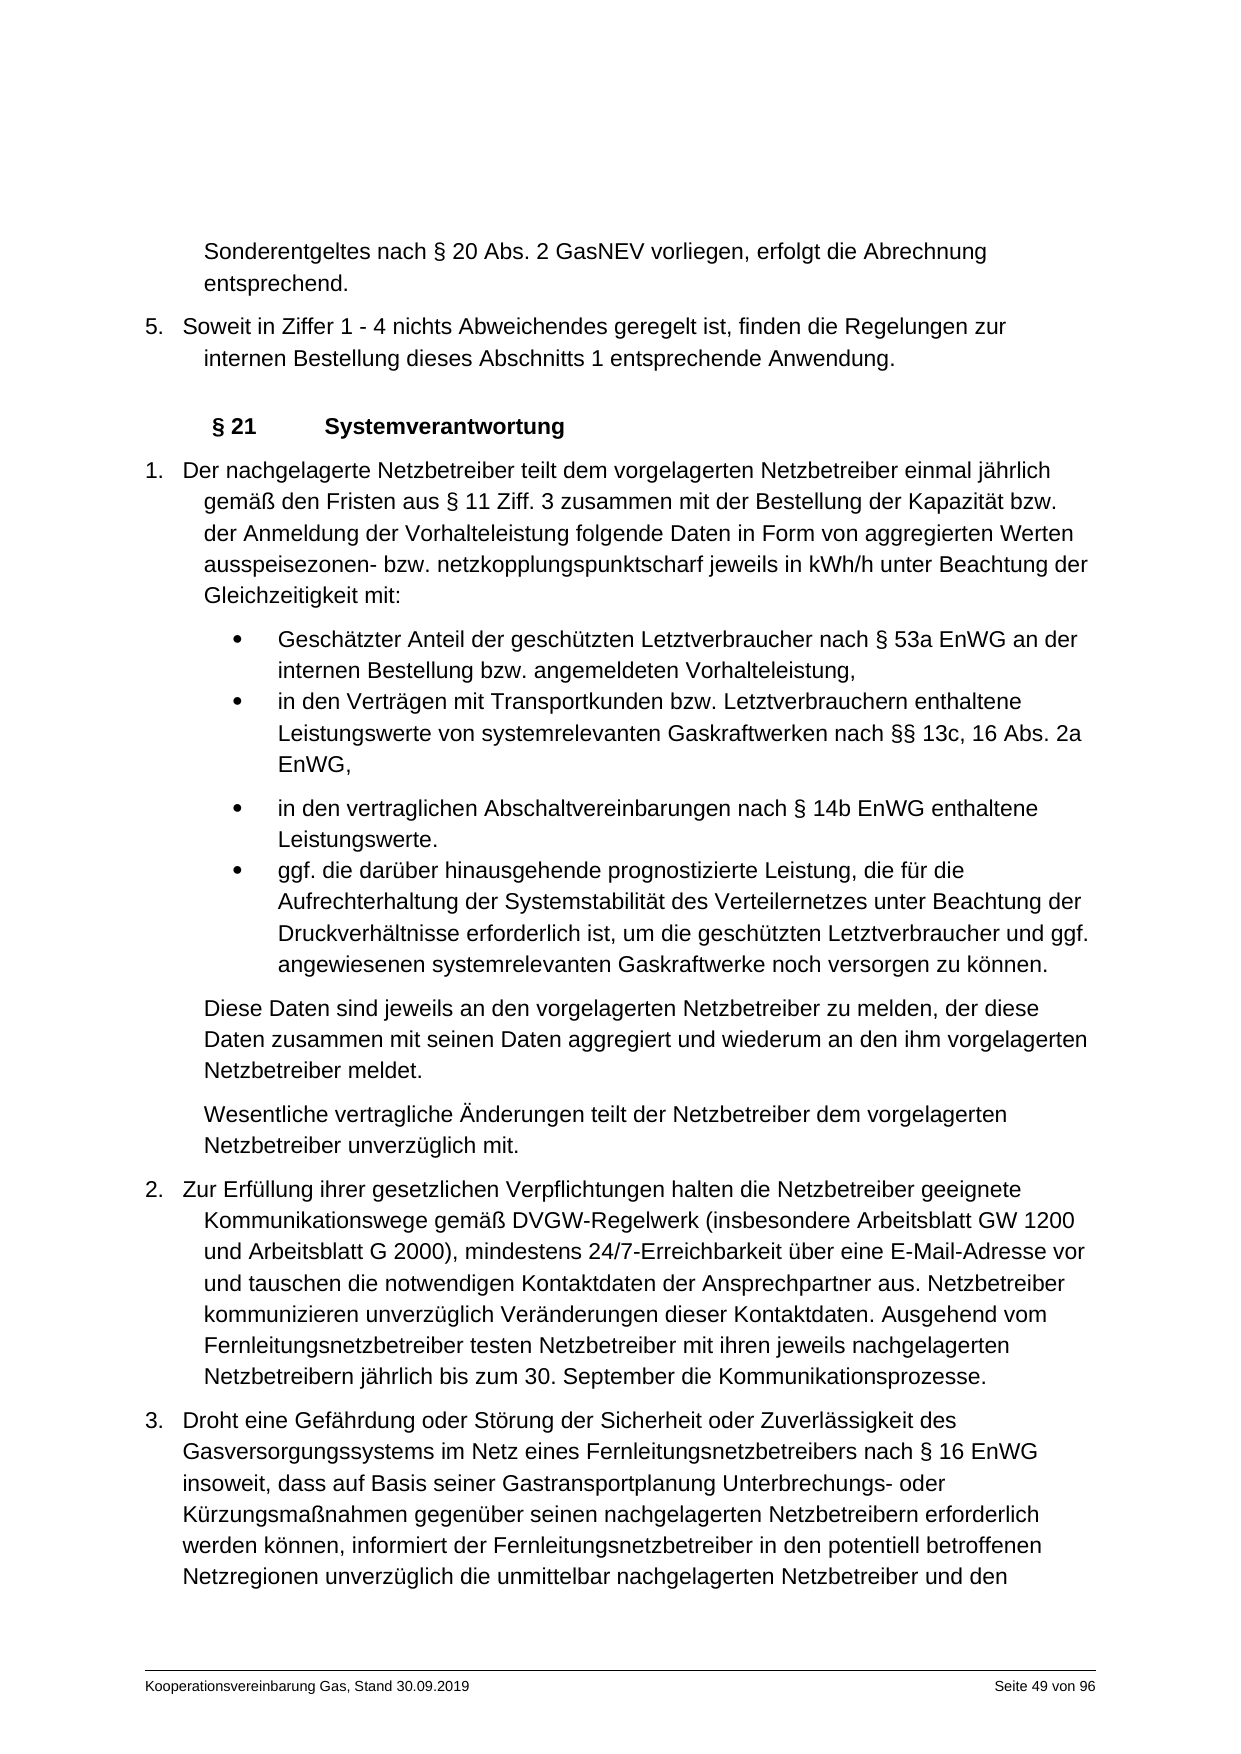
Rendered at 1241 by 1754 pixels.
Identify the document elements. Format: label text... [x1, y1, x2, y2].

subtitle Systemverantwortung [212, 408, 1096, 439]
list Geschätzter Anteil der geschützten Letztverbraucher nach § 53a EnWG an der internen Bestellung bzw. angemeldeten Vorhalteleistung, [233, 621, 1096, 683]
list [145, 1402, 1096, 1589]
list in den Verträgen mit Transportkunden bzw. Letztverbrauchern enthaltene Leistungswerte von systemrelevanten Gaskraftwerken nach §§ 13c, 16 Abs. 2a EnWG, [233, 683, 1096, 777]
list Zur Erfüllung ihrer gesetzlichen Verpflichtungen halten die Netzbetreiber geeignete Kommunikationswege gemäß DVGW-Regelwerk (insbesondere Arbeitsblatt GW 1200 und Arbeitsblatt G 2000), mindestens 24/7-Erreichbarkeit über eine E-Mail-Adresse vor und tauschen die notwendigen Kontaktdaten der Ansprechpartner aus. Netzbetreiber kommunizieren unverzüglich Veränderungen dieser Kontaktdaten. Ausgehend vom Fernleitungsnetzbetreiber testen Netzbetreiber mit ihren jeweils nachgelagerten Netzbetreibern jährlich bis zum 30. September die Kommunikationsprozesse. [145, 1171, 1096, 1389]
text Diese Daten sind jeweils an den vorgelagerten Netzbetreiber zu melden, der diese Daten zusammen mit seinen Daten aggregiert und wiederum an den ihm vorgelagerten Netzbetreiber meldet. [204, 989, 1096, 1083]
list Der nachgelagerte Netzbetreiber teilt dem vorgelagerten Netzbetreiber einmal jährlich gemäß den Fristen aus § 11 Ziff. 3 zusammen mit der Bestellung der Kapazität bzw. der Anmeldung der Vorhalteleistung folgende Daten in Form von aggregierten Werten ausspeisezonen- bzw. netzkopplungspunktscharf jeweils in kWh/h unter Beachtung der Gleichzeitigkeit mit: [145, 452, 1096, 608]
list ggf. die darüber hinausgehende prognostizierte Leistung, die für die Aufrechterhaltung der Systemstabilität des Verteilernetzes unter Beachtung der Druckverhältnisse erforderlich ist, um die geschützten Letztverbraucher und ggf. angewiesenen systemrelevanten Gaskraftwerke noch versorgen zu können. [233, 852, 1096, 977]
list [145, 233, 1096, 296]
list in den vertraglichen Abschaltvereinbarungen nach § 14b EnWG enthaltene Leistungswerte. [233, 789, 1096, 852]
list Soweit in Ziffer 1 - 4 nichts Abweichendes geregelt ist, finden die Regelungen zur internen Bestellung dieses Abschnitts 1 entsprechende Anwendung. [145, 308, 1096, 371]
text Wesentliche vertragliche Änderungen teilt der Netzbetreiber dem vorgelagerten Netzbetreiber unverzüglich mit. [204, 1096, 1096, 1158]
